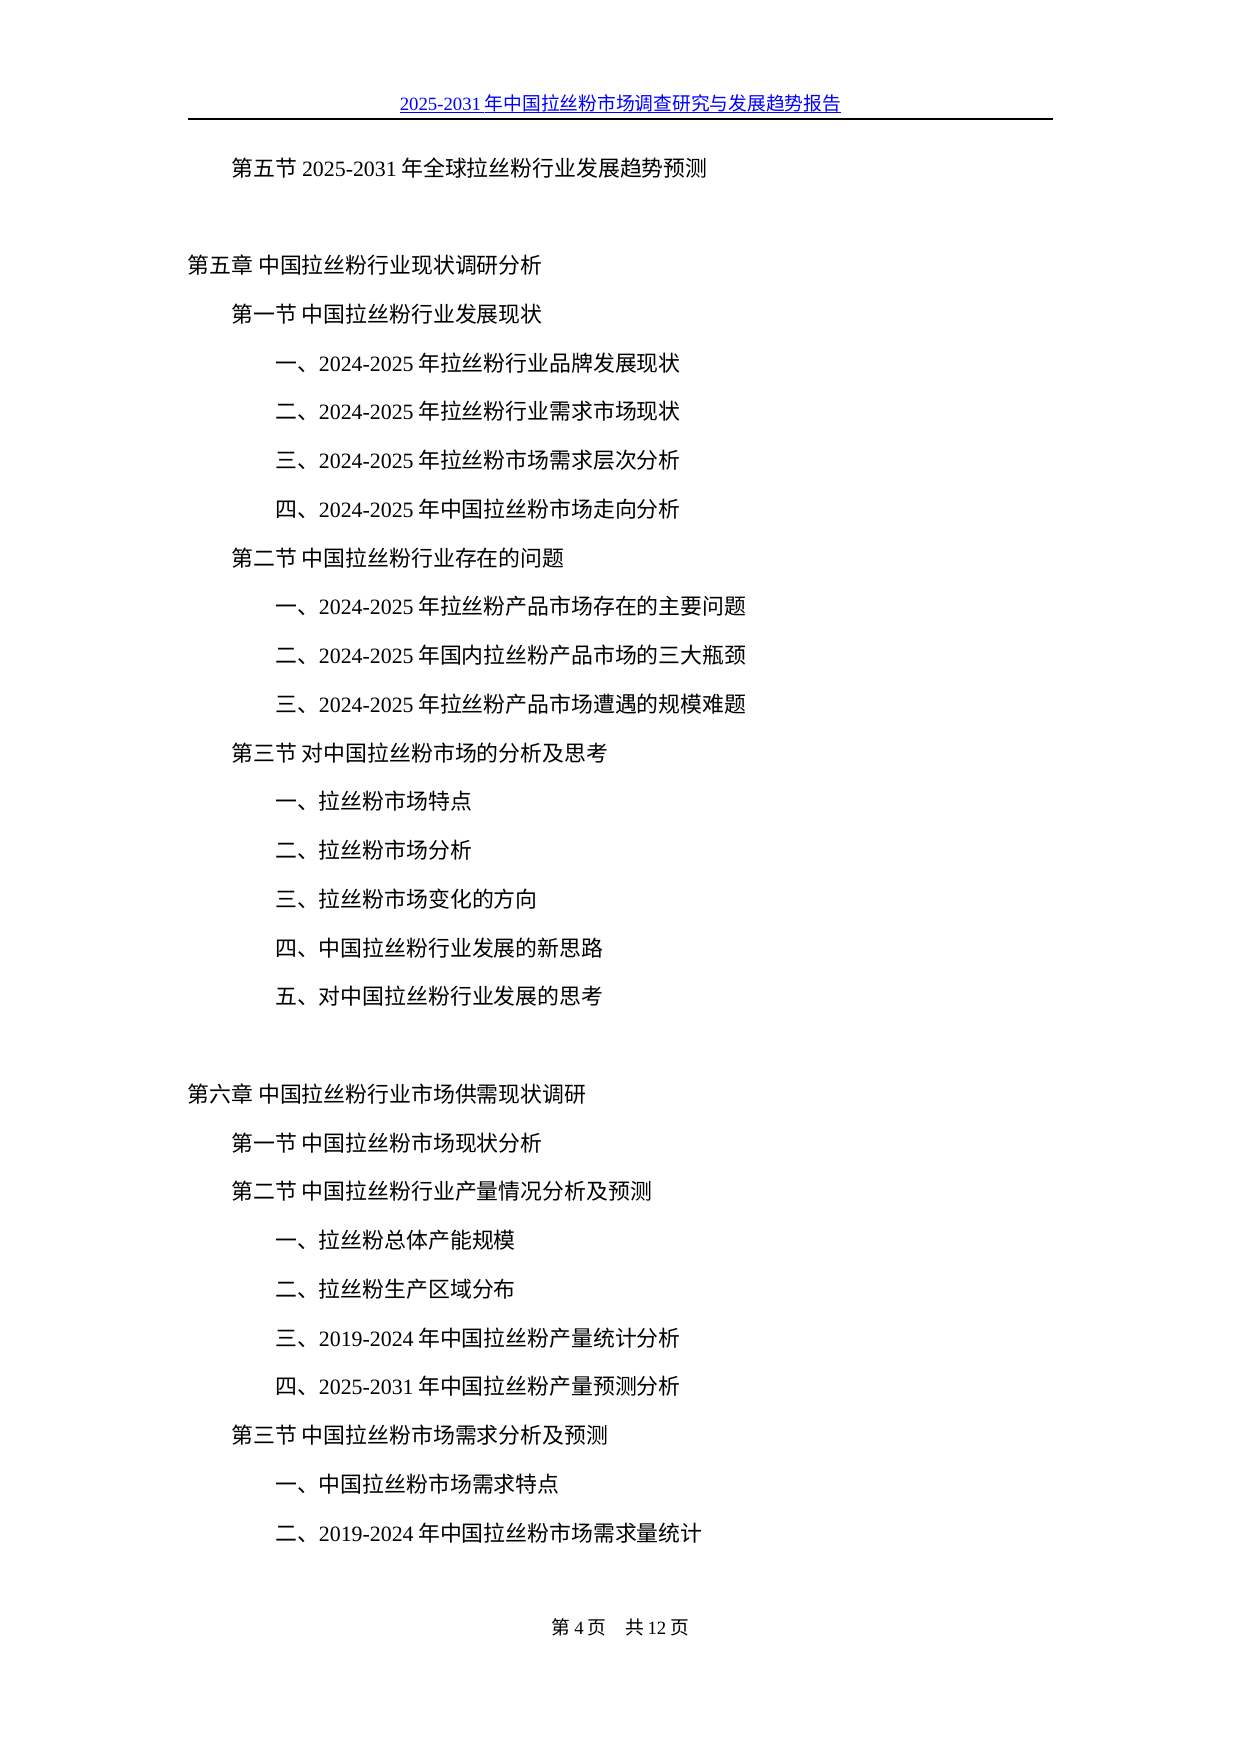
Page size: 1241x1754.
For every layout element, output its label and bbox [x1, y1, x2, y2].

text [187, 150, 1053, 1548]
